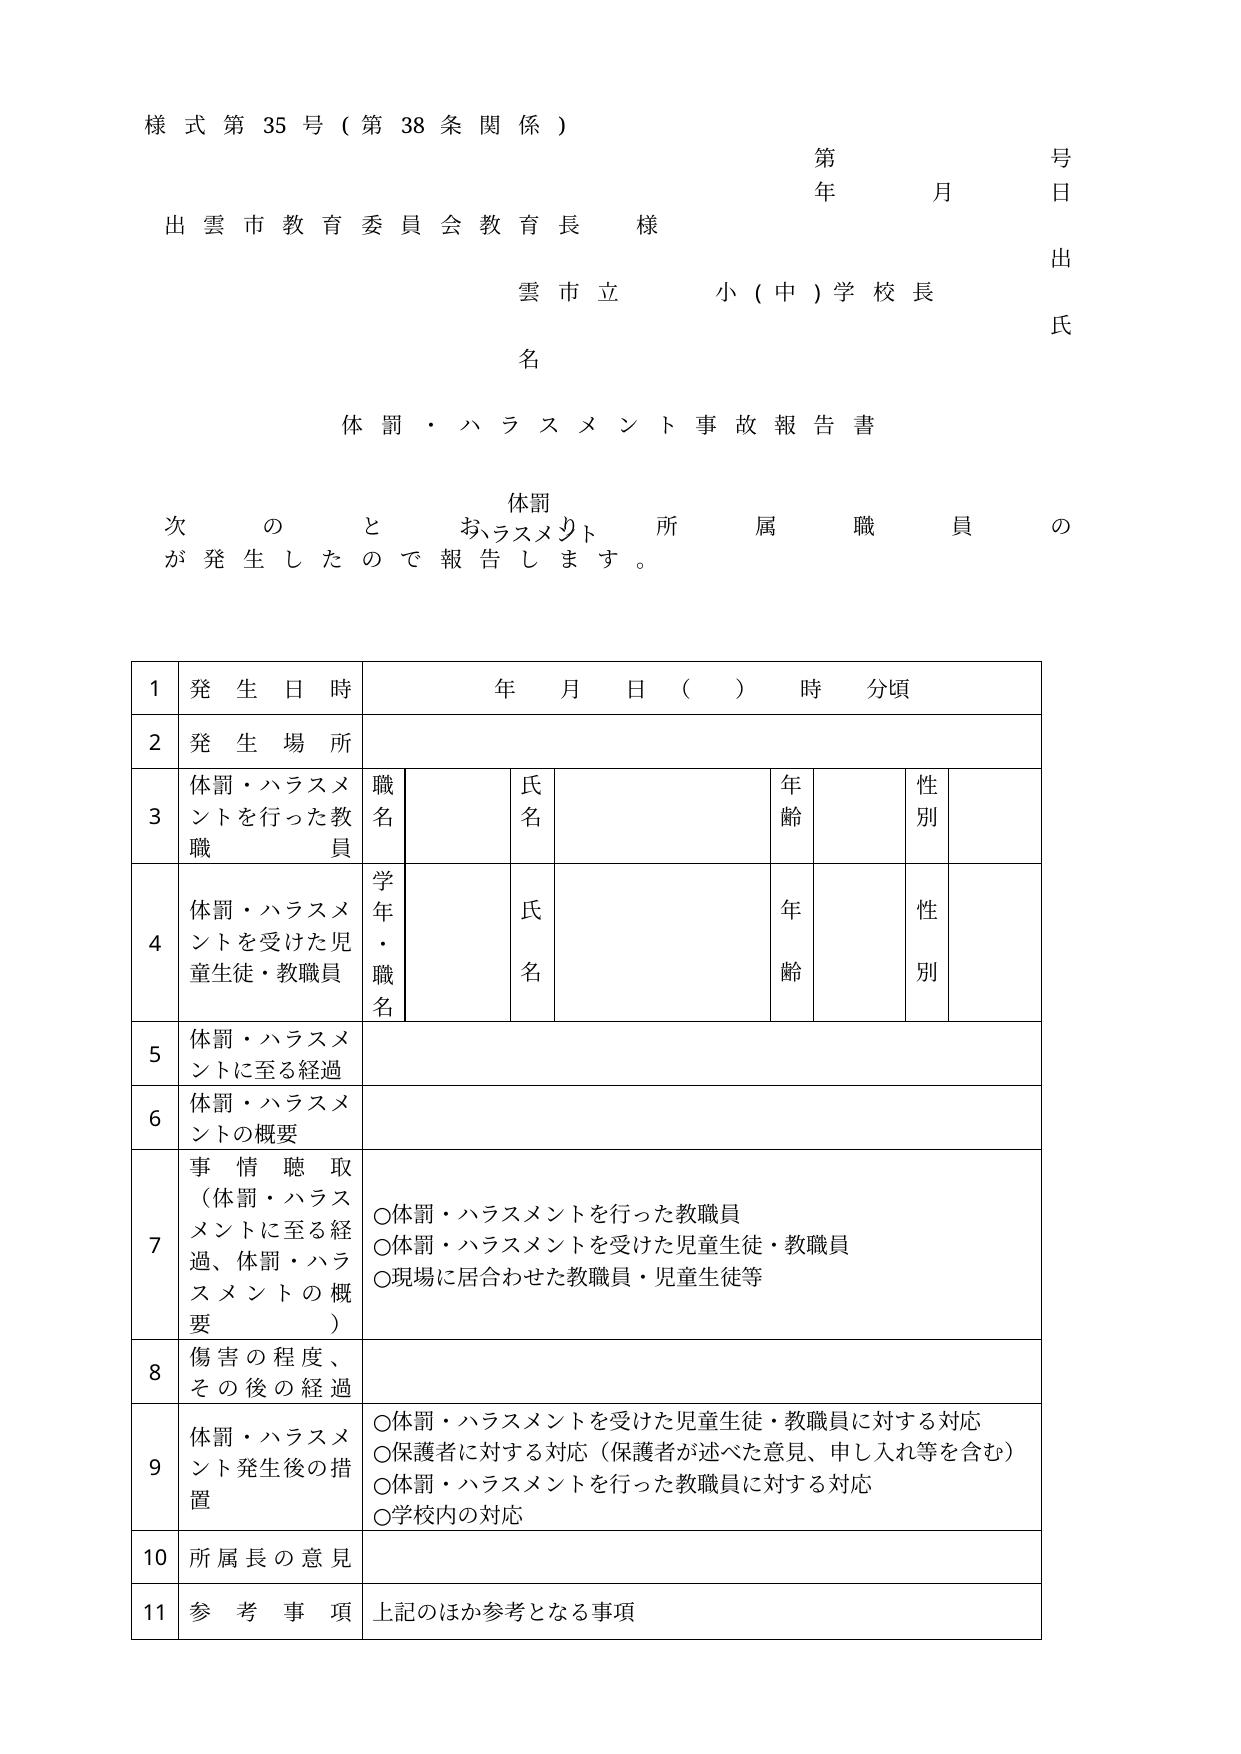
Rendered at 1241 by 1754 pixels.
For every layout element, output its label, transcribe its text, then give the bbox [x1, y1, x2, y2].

table_cell [363, 1086, 1041, 1149]
text 年 月 日 [144, 174, 1089, 207]
table_cell 11 [132, 1584, 178, 1638]
table_cell [363, 715, 1041, 767]
table_cell ○体罰・ハラスメントを受けた児童生徒・教職員に対する対応 ○保護者に対する対応（保護者が述べた意見、申し入れ等を含む） ○体罰・ハラスメントを行った教職員に対する対応 ○学校内の対応 [363, 1404, 1041, 1530]
table_cell [363, 1340, 1041, 1403]
table_cell 参考事項 [179, 1584, 362, 1638]
text 氏 名 [519, 307, 1089, 374]
table_cell 氏 名 [511, 864, 554, 1021]
table_cell 氏 名 [511, 769, 554, 863]
text 第 号 [144, 140, 1089, 174]
table_cell [406, 864, 510, 1021]
table_header 年 月 日 （ ） 時 分頃 [363, 662, 1041, 714]
text 次のとおり所属職員の が発生したので報告します。 [164, 508, 1089, 575]
table_cell [814, 864, 905, 1021]
table_cell 発 生 場 所 [179, 715, 362, 767]
table_cell 性別 [906, 769, 948, 863]
table_cell 7 [132, 1150, 178, 1339]
table_cell [555, 769, 770, 863]
table_cell 体罰・ハラスメントに至る経過 [179, 1022, 362, 1085]
table_cell [949, 769, 1041, 863]
table_cell [949, 864, 1041, 1021]
table_cell 傷害の程度、 その後の経過 [179, 1340, 362, 1403]
table_cell 上記のほか参考となる事項 [363, 1584, 1041, 1638]
table_cell 体罰・ハラスメント発生後の措置 [179, 1404, 362, 1530]
table_cell 10 [132, 1531, 178, 1583]
table_cell 6 [132, 1086, 178, 1149]
table_cell 4 [132, 864, 178, 1021]
table_cell [814, 769, 905, 863]
table_cell ○体罰・ハラスメントを行った教職員 ○体罰・ハラスメントを受けた児童生徒・教職員 ○現場に居合わせた教職員・児童生徒等 [363, 1150, 1041, 1339]
table_cell 5 [132, 1022, 178, 1085]
subtitle 体罰・ハラスメント事故報告書 [144, 408, 1089, 441]
table_cell 体罰・ハラスメントを行った教職員 [179, 769, 362, 863]
table_cell 事情聴取 （体罰・ハラスメントに至る経過、体罰・ハラスメントの概要） [179, 1150, 362, 1339]
table_cell 学年 ・職名 [363, 864, 404, 1021]
table_header 発 生 日 時 [179, 662, 362, 714]
table_cell 9 [132, 1404, 178, 1530]
table_cell 職 名 [363, 769, 404, 863]
table_cell [363, 1022, 1041, 1085]
text 様式第35号(第38条関係) [144, 107, 1089, 140]
table_cell 所属長の意見 [179, 1531, 362, 1583]
table_cell 8 [132, 1340, 178, 1403]
table_header 1 [132, 662, 178, 714]
text 出雲市立 小(中)学校長 [519, 241, 1089, 307]
table_cell [363, 1531, 1041, 1583]
table_cell 体罰・ハラスメントの概要 [179, 1086, 362, 1149]
table_cell 2 [132, 715, 178, 767]
table_cell 性 別 [906, 864, 948, 1021]
table_cell [555, 864, 770, 1021]
table_cell 年齢 [771, 769, 813, 863]
table_cell 体罰・ハラスメントを受けた児童生徒・教職員 [179, 864, 362, 1021]
table_cell 年 齢 [771, 864, 813, 1021]
table_cell [406, 769, 510, 863]
table_cell 3 [132, 769, 178, 863]
text 出雲市教育委員会教育長 様 [164, 207, 1089, 241]
